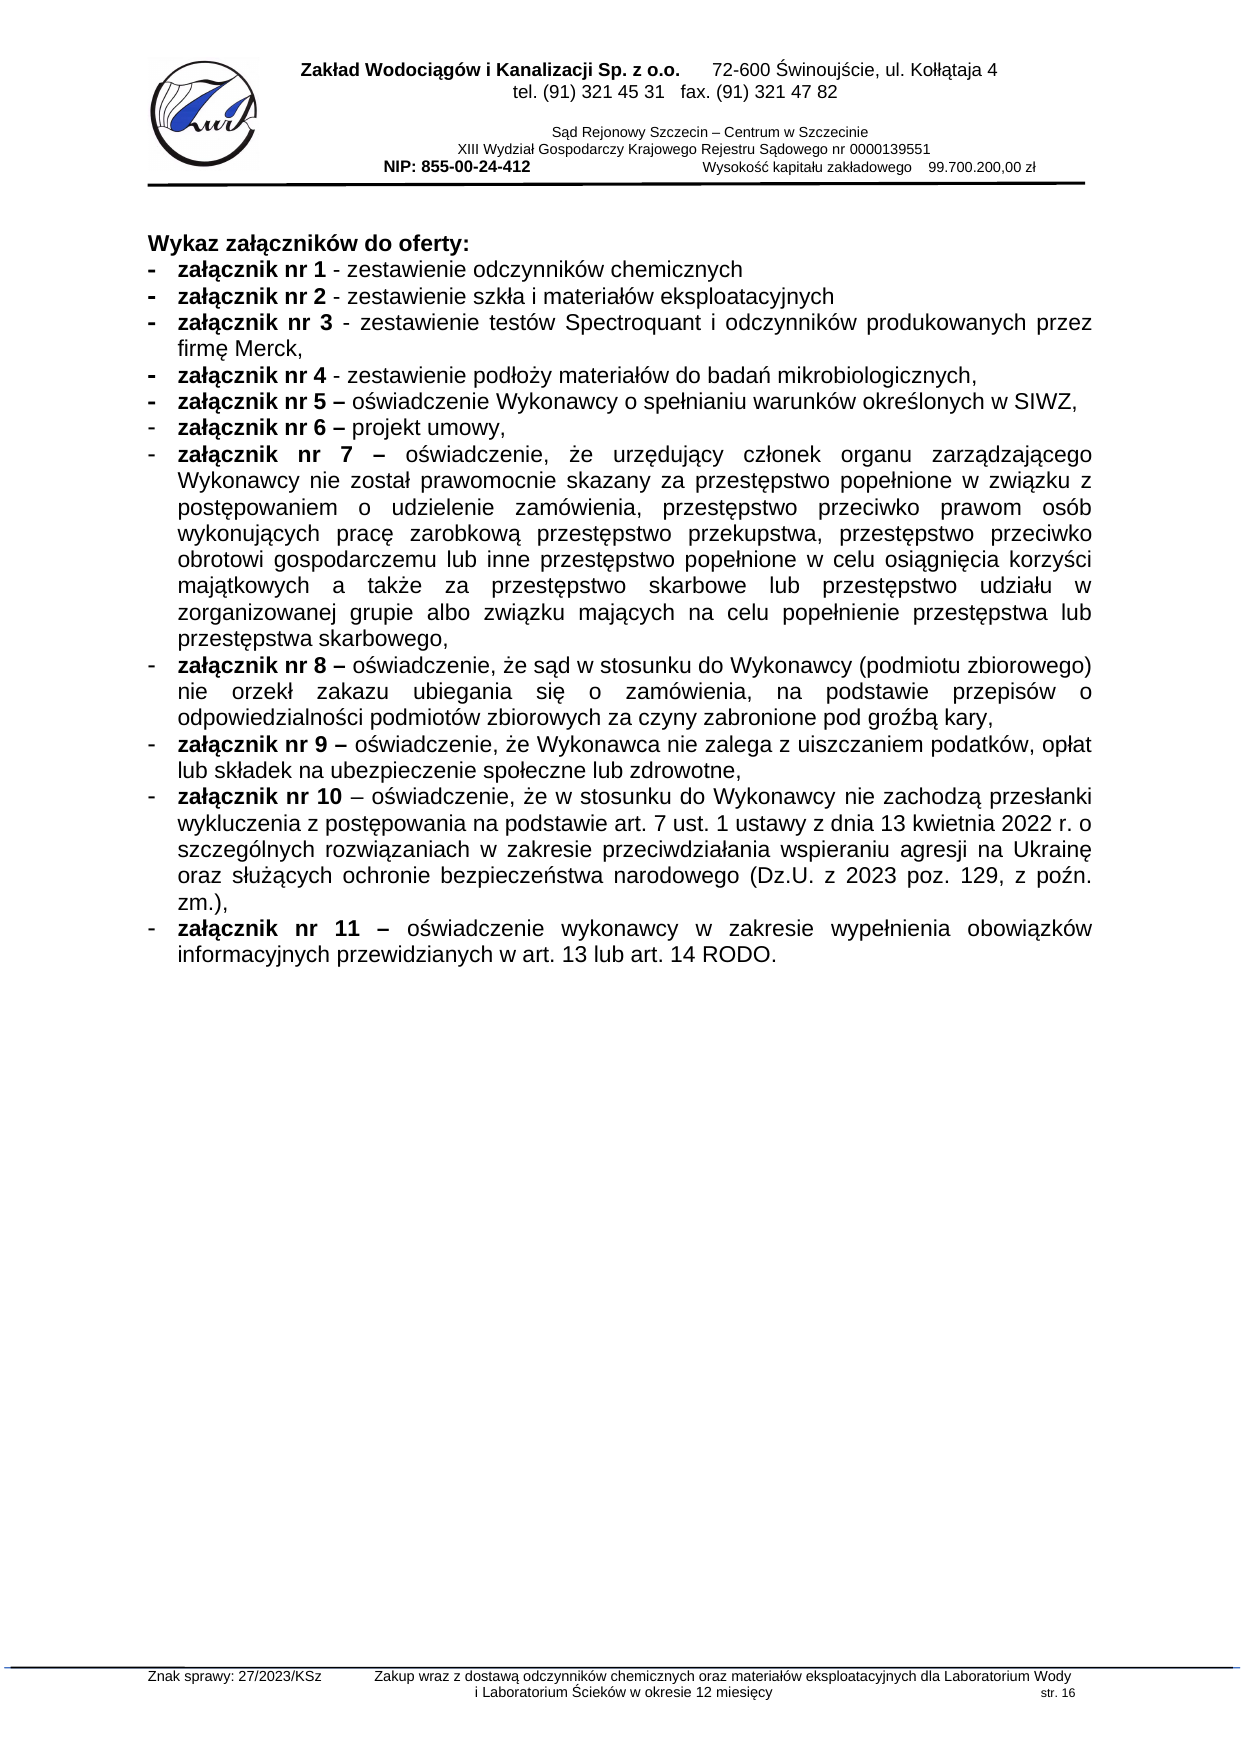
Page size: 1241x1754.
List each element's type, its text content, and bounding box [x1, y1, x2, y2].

list załącznik nr 8 – oświadczenie, że sąd w stosunku do Wykonawcy (podmiotu zbiorowego) nie orzekł zakazu ubiegania się o zamówienia, na podstawie przepisów o odpowiedzialności podmiotów zbiorowych za czyny zabronione pod groźbą kary, [148, 652, 1092, 731]
list załącznik nr 6 – projekt umowy, [148, 414, 1092, 441]
list załącznik nr 11 – oświadczenie wykonawcy w zakresie wypełnienia obowiązków informacyjnych przewidzianych w art. 13 lub art. 14 RODO. [148, 915, 1092, 968]
list załącznik nr 7 – oświadczenie, że urzędujący członek organu zarządzającego Wykonawcy nie został prawomocnie skazany za przestępstwo popełnione w związku z postępowaniem o udzielenie zamówienia, przestępstwo przeciwko prawom osób wykonujących pracę zarobkową przestępstwo przekupstwa, przestępstwo przeciwko obrotowi gospodarczemu lub inne przestępstwo popełnione w celu osiągnięcia korzyści majątkowych a także za przestępstwo skarbowe lub przestępstwo udziału w zorganizowanej grupie albo związku mających na celu popełnienie przestępstwa lub przestępstwa skarbowego, [148, 441, 1092, 652]
list załącznik nr 2 - zestawienie szkła i materiałów eksploatacyjnych [148, 283, 1092, 309]
text Wykaz załączników do oferty: [148, 230, 1092, 256]
list załącznik nr 10 – oświadczenie, że w stosunku do Wykonawcy nie zachodzą przesłanki wykluczenia z postępowania na podstawie art. 7 ust. 1 ustawy z dnia 13 kwietnia 2022 r. o szczególnych rozwiązaniach w zakresie przeciwdziałania wspieraniu agresji na Ukrainę oraz służących ochronie bezpieczeństwa narodowego (Dz.U. z 2023 poz. 129, z poźn. zm.), [148, 783, 1092, 915]
list załącznik nr 5 – oświadczenie Wykonawcy o spełnianiu warunków określonych w SIWZ, [148, 388, 1092, 414]
list załącznik nr 9 – oświadczenie, że Wykonawca nie zalega z uiszczaniem podatków, opłat lub składek na ubezpieczenie społeczne lub zdrowotne, [148, 731, 1092, 783]
list załącznik nr 3 - zestawienie testów Spectroquant i odczynników produkowanych przez firmę Merck, [148, 309, 1092, 362]
list załącznik nr 1 - zestawienie odczynników chemicznych [148, 256, 1092, 283]
list załącznik nr 4 - zestawienie podłoży materiałów do badań mikrobiologicznych, [148, 362, 1092, 388]
picture [147, 57, 260, 171]
